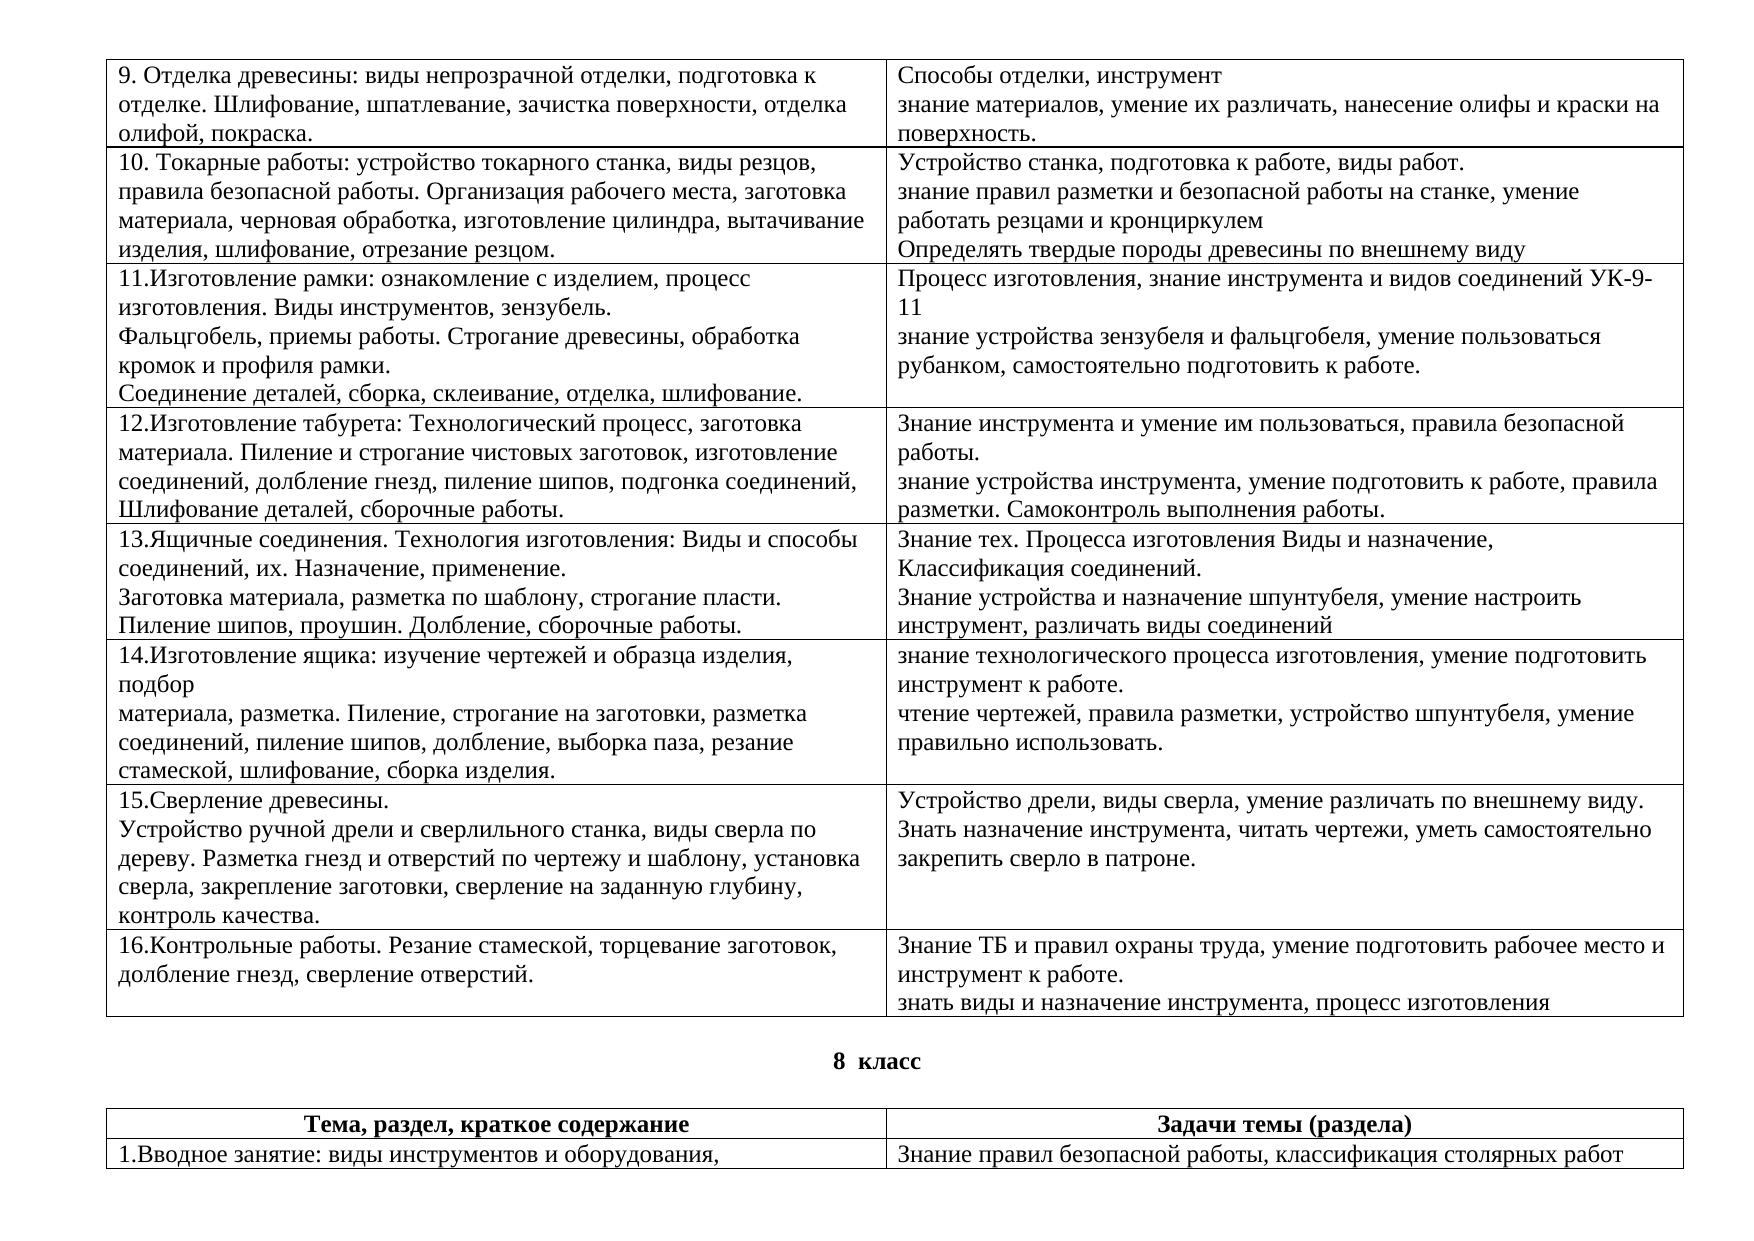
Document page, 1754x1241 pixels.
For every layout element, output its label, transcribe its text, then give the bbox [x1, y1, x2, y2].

table_cell 11.Изготовление рамки: ознакомление с изделием, процесс изготовления. Виды инструментов, зензубель. Фальцгобель, приемы работы. Строгание древесины, обработка кромок и профиля рамки. Соединение деталей, сборка, склеивание, отделка, шлифование. [107, 264, 886, 407]
table_cell Устройство станка, подготовка к работе, виды работ. знание правил разметки и безопасной работы на станке, умение работать резцами и кронциркулем Определять твердые породы древесины по внешнему виду [887, 148, 1683, 262]
table_cell 9. Отделка древесины: виды непрозрачной отделки, подготовка к отделке. Шлифование, шпатлевание, зачистка поверхности, отделка олифой, покраска. [107, 60, 886, 146]
table_cell Знание тех. Процесса изготовления Виды и назначение, Классификация соединений. Знание устройства и назначение шпунтубеля, умение настроить инструмент, различать виды соединений [887, 524, 1683, 639]
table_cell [107, 1139, 886, 1168]
table_cell 16.Контрольные работы. Резание стамеской, торцевание заготовок, долбление гнезд, сверление отверстий. [107, 930, 886, 1016]
table_cell 12.Изготовление табурета: Технологический процесс, заготовка материала. Пиление и строгание чистовых заготовок, изготовление соединений, долбление гнезд, пиление шипов, подгонка соединений, Шлифование деталей, сборочные работы. [107, 408, 886, 523]
table_cell Способы отделки, инструмент знание материалов, умение их различать, нанесение олифы и краски на поверхность. [887, 60, 1683, 146]
text 8 класс [118, 1046, 1636, 1075]
table_cell Знание инструмента и умение им пользоваться, правила безопасной работы. знание устройства инструмента, умение подготовить к работе, правила разметки. Самоконтроль выполнения работы. [887, 408, 1683, 523]
table_cell знание технологического процесса изготовления, умение подготовить инструмент к работе. чтение чертежей, правила разметки, устройство шпунтубеля, умение правильно использовать. [887, 640, 1683, 784]
table_cell Знание ТБ и правил охраны труда, умение подготовить рабочее место и инструмент к работе. знать виды и назначение инструмента, процесс изготовления [887, 930, 1683, 1016]
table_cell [887, 1139, 1683, 1168]
table_cell 10. Токарные работы: устройство токарного станка, виды резцов, правила безопасной работы. Организация рабочего места, заготовка материала, черновая обработка, изготовление цилиндра, вытачивание изделия, шлифование, отрезание резцом. [107, 148, 886, 262]
table_cell 15.Сверление древесины. Устройство ручной дрели и сверлильного станка, виды сверла по дереву. Разметка гнезд и отверстий по чертежу и шаблону, установка сверла, закрепление заготовки, сверление на заданную глубину, контроль качества. [107, 785, 886, 929]
table_cell Устройство дрели, виды сверла, умение различать по внешнему виду. Знать назначение инструмента, читать чертежи, уметь самостоятельно закрепить сверло в патроне. [887, 785, 1683, 929]
table_cell 13.Ящичные соединения. Технология изготовления: Виды и способы соединений, их. Назначение, применение. Заготовка материала, разметка по шаблону, строгание пласти. Пиление шипов, проушин. Долбление, сборочные работы. [107, 524, 886, 639]
table_header Тема, раздел, краткое содержание [107, 1109, 886, 1138]
table_cell 14.Изготовление ящика: изучение чертежей и образца изделия, подбор материала, разметка. Пиление, строгание на заготовки, разметка соединений, пиление шипов, долбление, выборка паза, резание стамеской, шлифование, сборка изделия. [107, 640, 886, 784]
table_cell Процесс изготовления, знание инструмента и видов соединений УК-9-11 знание устройства зензубеля и фальцгобеля, умение пользоваться рубанком, самостоятельно подготовить к работе. [887, 264, 1683, 407]
table_header Задачи темы (раздела) [887, 1109, 1683, 1138]
